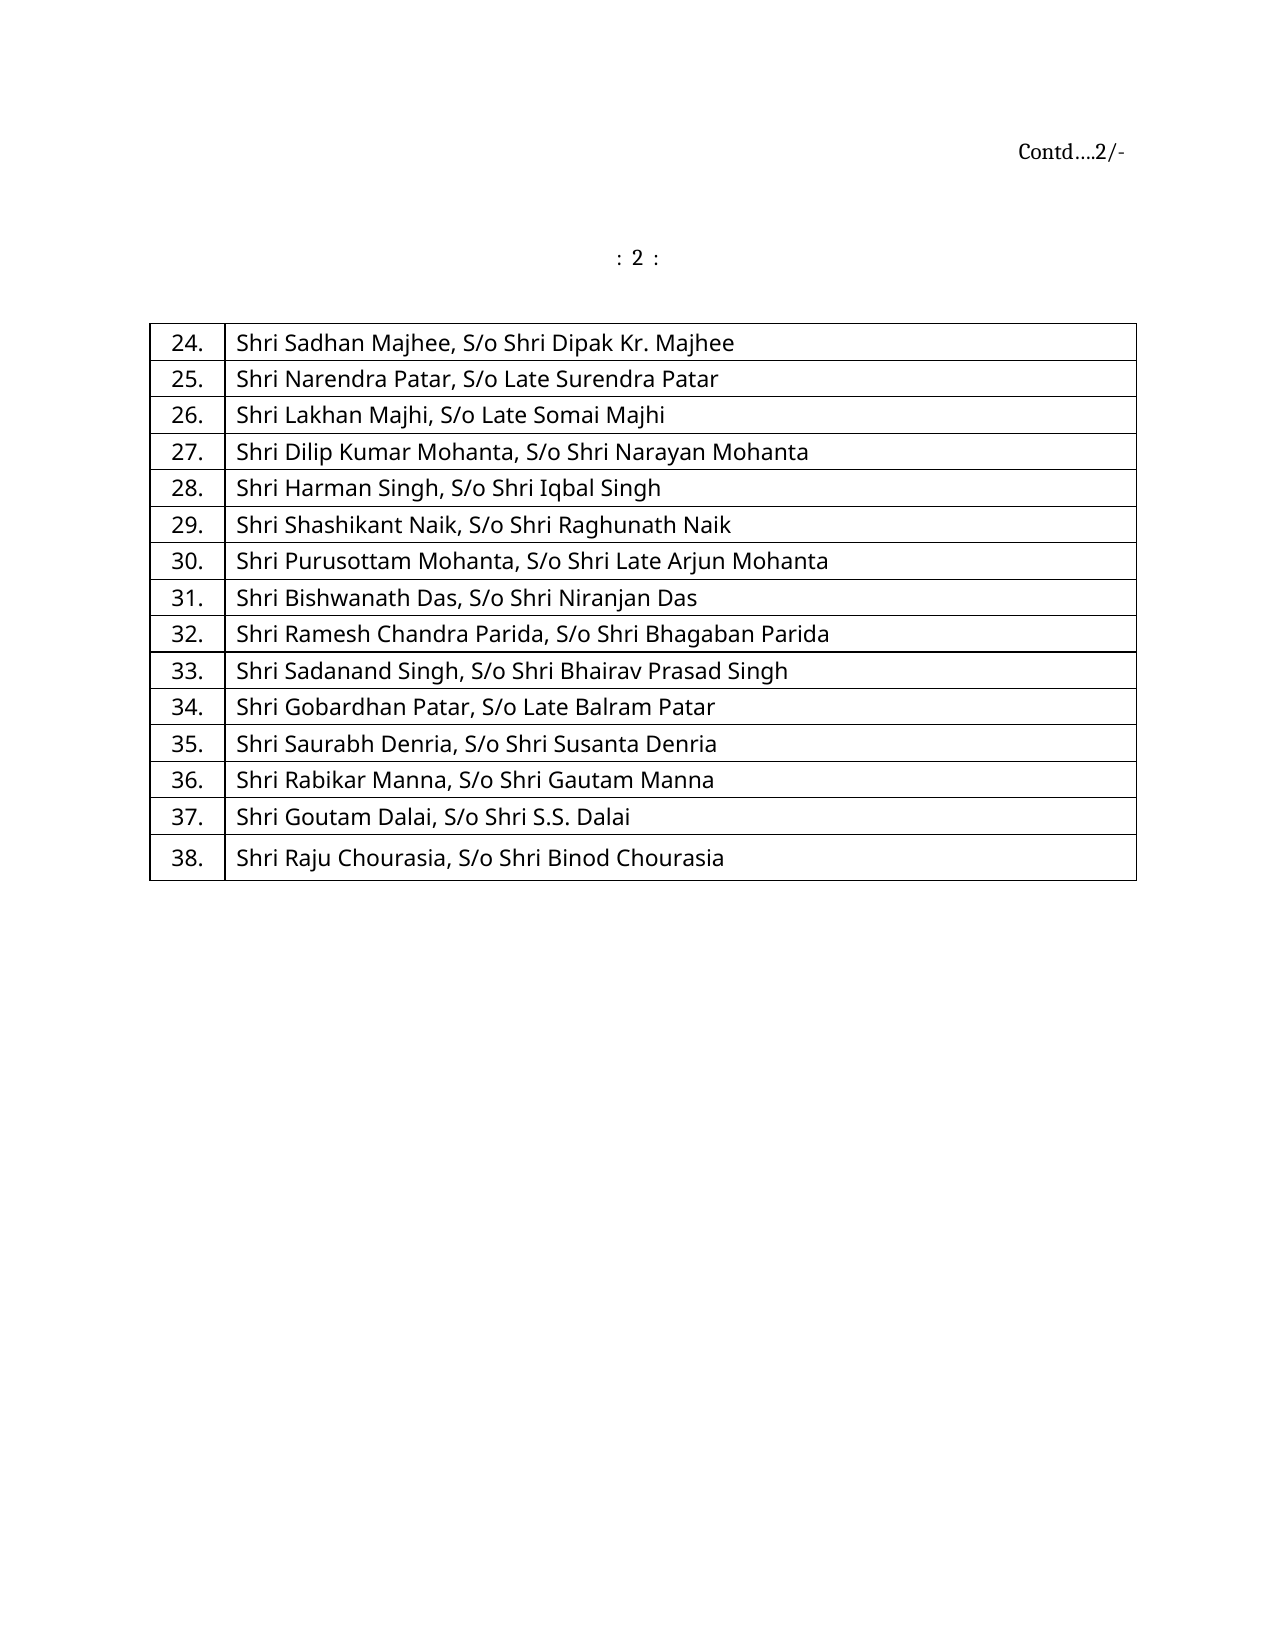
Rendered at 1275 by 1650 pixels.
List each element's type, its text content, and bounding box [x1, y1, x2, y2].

table_cell 26. [151, 397, 224, 433]
table_cell Shri Raju Chourasia, S/o Shri Binod Chourasia [226, 835, 1136, 879]
table_cell Shri Sadanand Singh, S/o Shri Bhairav Prasad Singh [226, 653, 1136, 688]
table_cell Shri Saurabh Denria, S/o Shri Susanta Denria [226, 725, 1136, 761]
table_cell 36. [151, 762, 224, 797]
table_cell Shri Bishwanath Das, S/o Shri Niranjan Das [226, 580, 1136, 615]
table_cell 28. [151, 470, 224, 506]
table_cell 33. [151, 653, 224, 688]
table_cell 31. [151, 580, 224, 615]
text Contd….2/- [262, 139, 1125, 165]
table_cell Shri Gobardhan Patar, S/o Late Balram Patar [226, 689, 1136, 724]
table_header 24. [151, 324, 224, 360]
table_cell 27. [151, 434, 224, 469]
table_cell Shri Shashikant Naik, S/o Shri Raghunath Naik [226, 507, 1136, 542]
table_cell 32. [151, 616, 224, 651]
table_cell 37. [151, 798, 224, 834]
table_cell 29. [151, 507, 224, 542]
table_cell 30. [151, 543, 224, 578]
table_cell Shri Purusottam Mohanta, S/o Shri Late Arjun Mohanta [226, 543, 1136, 578]
table_cell Shri Harman Singh, S/o Shri Iqbal Singh [226, 470, 1136, 506]
table_header Shri Sadhan Majhee, S/o Shri Dipak Kr. Majhee [226, 324, 1136, 360]
table_cell 38. [151, 835, 224, 879]
table_cell Shri Goutam Dalai, S/o Shri S.S. Dalai [226, 798, 1136, 834]
table_cell Shri Ramesh Chandra Parida, S/o Shri Bhagaban Parida [226, 616, 1136, 651]
table_cell 35. [151, 725, 224, 761]
table_cell Shri Rabikar Manna, S/o Shri Gautam Manna [226, 762, 1136, 797]
table_cell Shri Dilip Kumar Mohanta, S/o Shri Narayan Mohanta [226, 434, 1136, 469]
table_cell Shri Narendra Patar, S/o Late Surendra Patar [226, 361, 1136, 396]
table_cell 25. [151, 361, 224, 396]
table_cell Shri Lakhan Majhi, S/o Late Somai Majhi [226, 397, 1136, 433]
table_cell 34. [151, 689, 224, 724]
text : 2 : [150, 244, 1125, 271]
